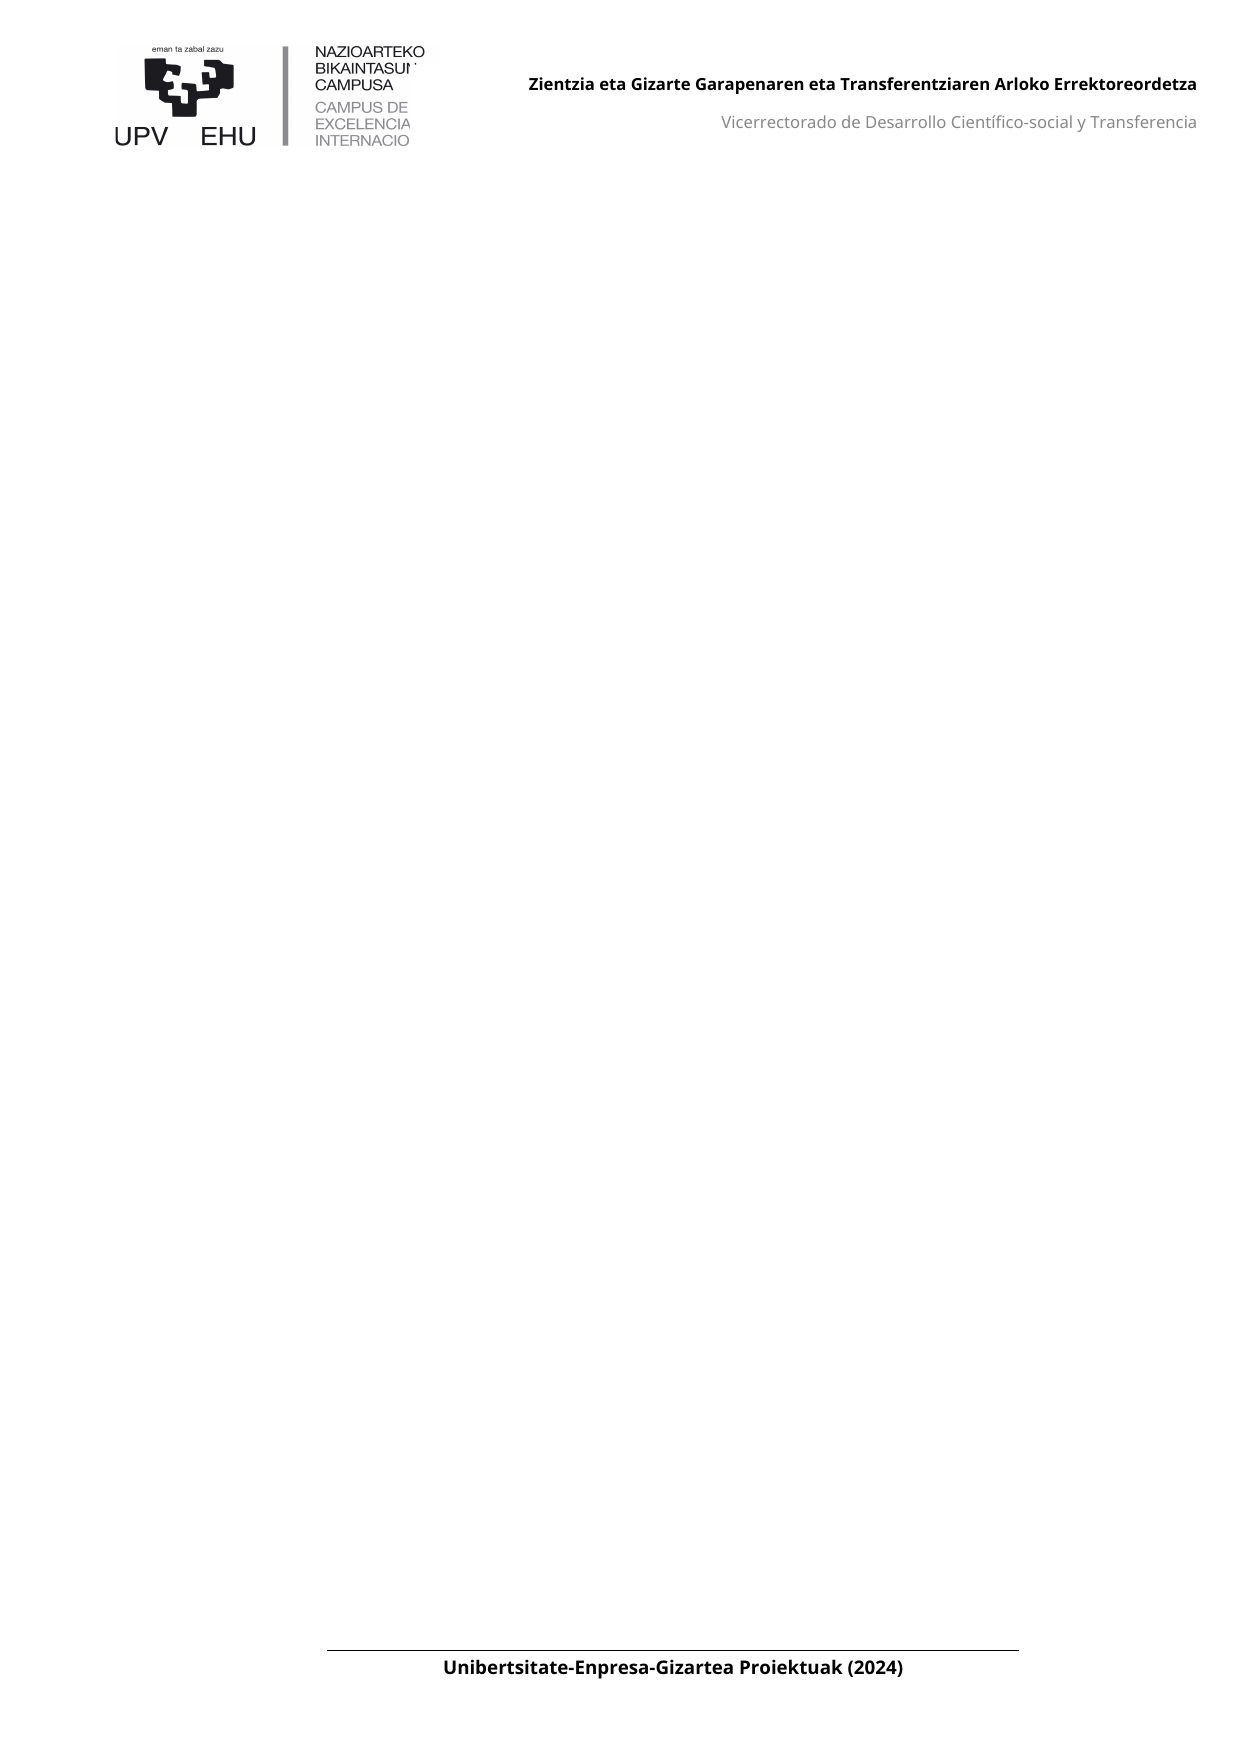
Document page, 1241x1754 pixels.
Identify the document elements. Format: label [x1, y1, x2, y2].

picture [115, 46, 440, 146]
